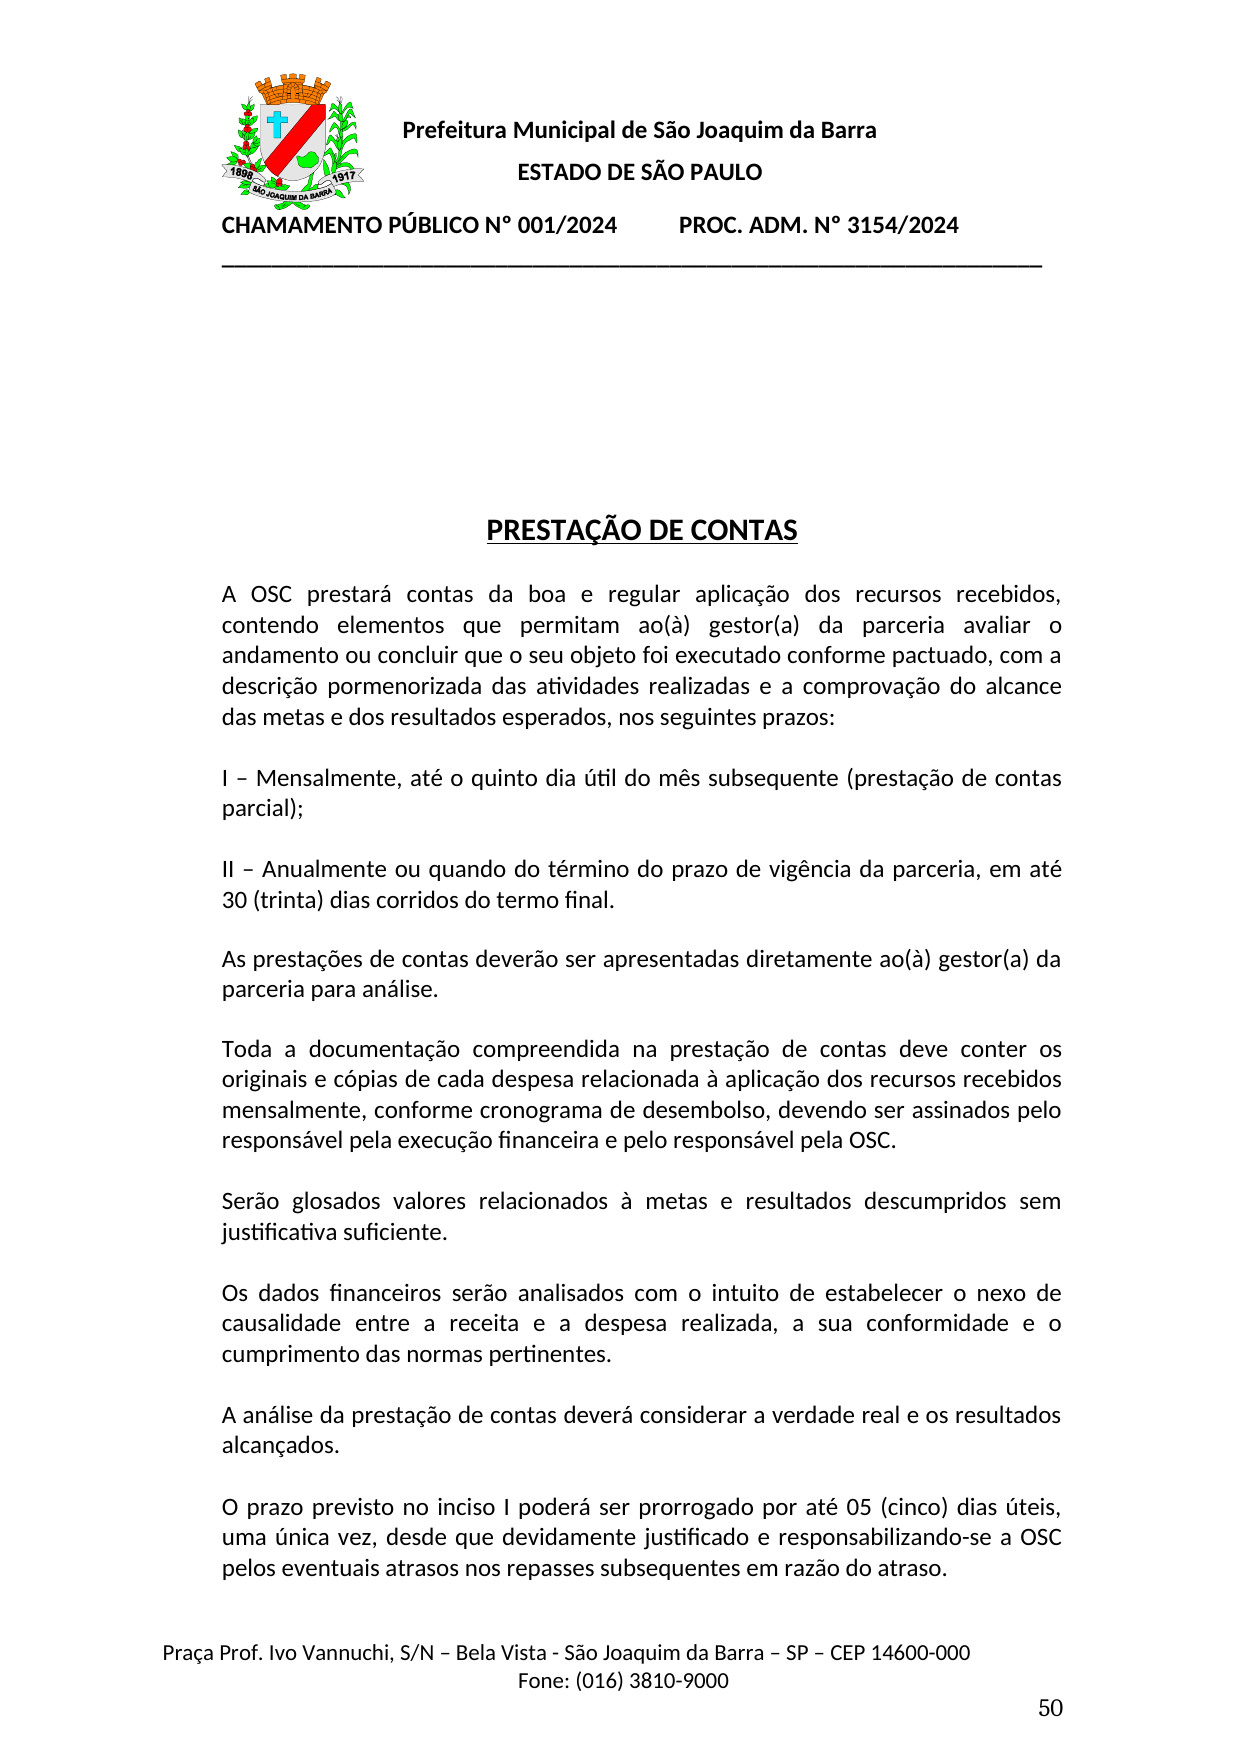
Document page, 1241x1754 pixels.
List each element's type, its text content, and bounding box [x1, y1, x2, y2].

text PRESTAÇÃO DE CONTAS [222, 510, 1063, 548]
text Serão glosados valores relacionados à metas e resultados descumpridos sem justificativa suficiente. [222, 1185, 1063, 1246]
text A análise da prestação de contas deverá considerar a verdade real e os resultados alcançados. [222, 1399, 1063, 1460]
text Os dados financeiros serão analisados com o intuito de estabelecer o nexo de causalidade entre a receita e a despesa realizada, a sua conformidade e o cumprimento das normas pertinentes. [222, 1277, 1063, 1368]
text As prestações de contas deverão ser apresentadas diretamente ao(à) gestor(a) da parceria para análise. [222, 943, 1063, 1004]
text I – Mensalmente, até o quinto dia útil do mês subsequente (prestação de contas parcial); [222, 762, 1063, 823]
text Toda a documentação compreendida na prestação de contas deve conter os originais e cópias de cada despesa relacionada à aplicação dos recursos recebidos mensalmente, conforme cronograma de desembolso, devendo ser assinados pelo responsável pela execução financeira e pelo responsável pela OSC. [222, 1033, 1063, 1155]
text O prazo previsto no inciso I poderá ser prorrogado por até 05 (cinco) dias úteis, uma única vez, desde que devidamente justificado e responsabilizando-se a OSC pelos eventuais atrasos nos repasses subsequentes em razão do atraso. [222, 1491, 1063, 1582]
text A OSC prestará contas da boa e regular aplicação dos recursos recebidos, contendo elementos que permitam ao(à) gestor(a) da parceria avaliar o andamento ou concluir que o seu objeto foi executado conforme pactuado, com a descrição pormenorizada das atividades realizadas e a comprovação do alcance das metas e dos resultados esperados, nos seguintes prazos: [222, 578, 1063, 731]
text II – Anualmente ou quando do término do prazo de vigência da parceria, em até 30 (trinta) dias corridos do termo final. [222, 853, 1063, 914]
